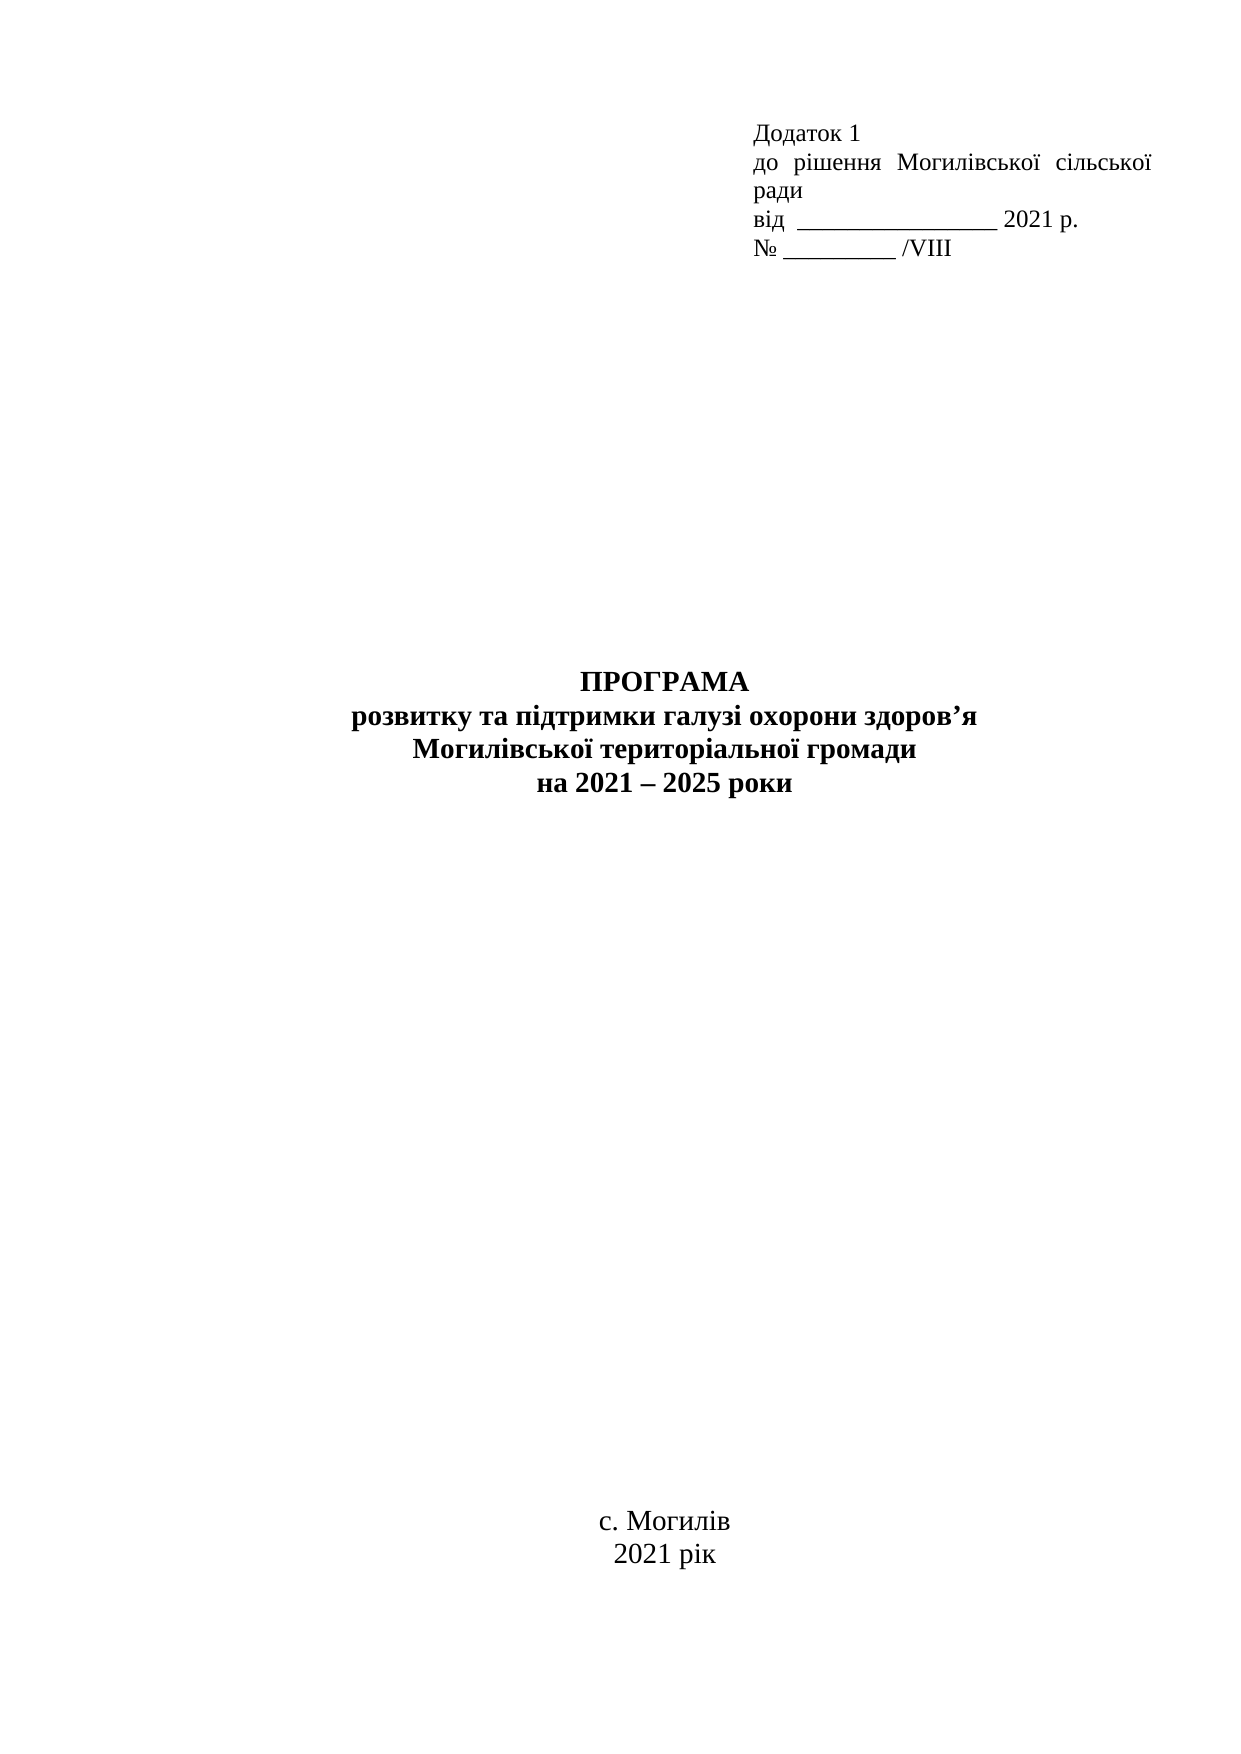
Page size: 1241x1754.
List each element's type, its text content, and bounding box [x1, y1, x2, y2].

text Могилівської територіальної громади [177, 731, 1152, 765]
text 2021 рік [177, 1536, 1152, 1570]
text Додаток 1 [753, 118, 1152, 147]
text ПРОГРАМА [177, 664, 1152, 698]
text від ________________ 2021 р. № _________ /VІІІ [753, 204, 1152, 262]
text до рішення Могилівської сільської ради [753, 147, 1152, 204]
text с. Могилів [177, 1503, 1152, 1536]
text розвитку та підтримки галузі охорони здоров’я [177, 698, 1152, 731]
text на 2021 – 2025 роки [177, 765, 1152, 798]
